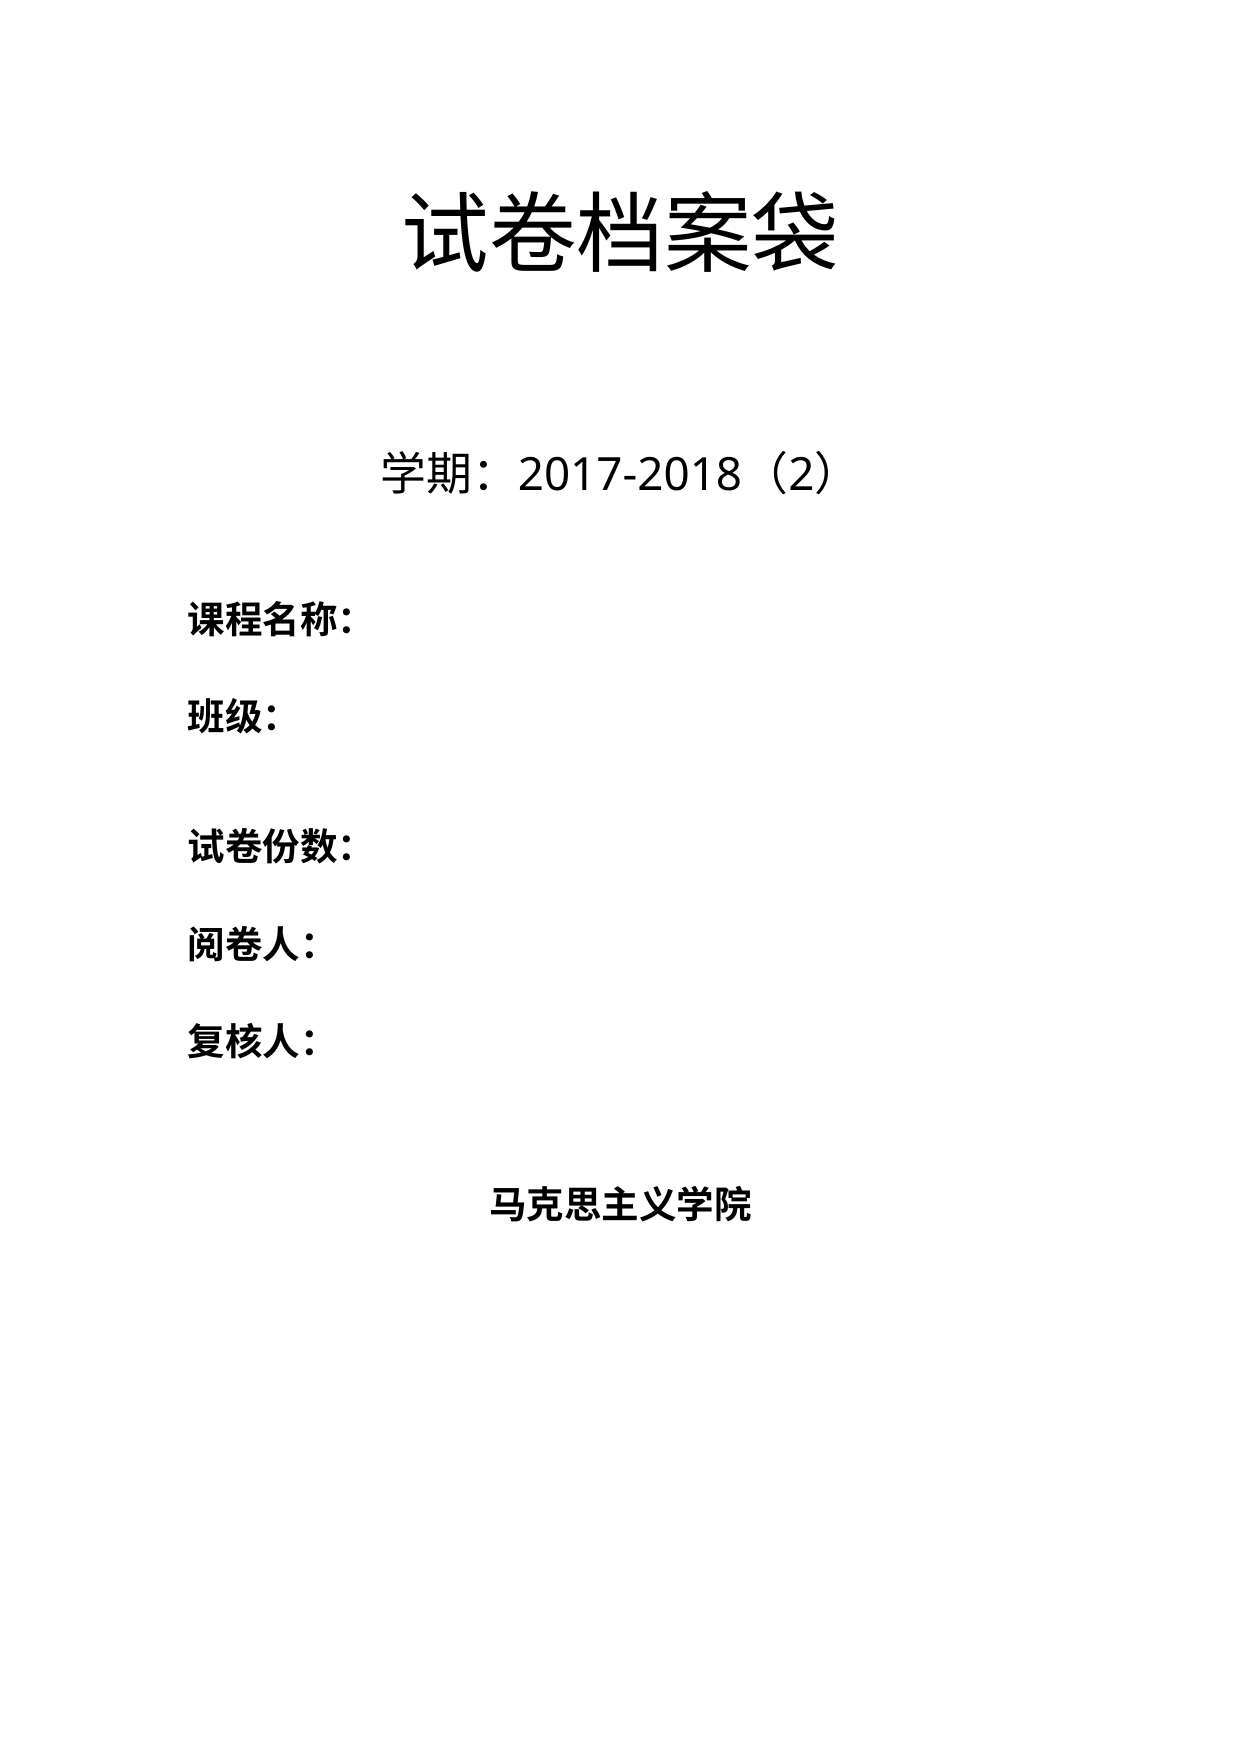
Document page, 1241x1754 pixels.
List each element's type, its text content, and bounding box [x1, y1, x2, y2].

text 马克思主义学院 [187, 1169, 1053, 1234]
text 试卷份数： [187, 812, 1053, 877]
text 课程名称： [187, 584, 1053, 649]
text 学期：2017-2018（2） [187, 422, 1053, 519]
text 班级： [187, 682, 1053, 747]
text 复核人： [187, 1007, 1053, 1072]
text 阅卷人： [187, 909, 1053, 974]
text 试卷档案袋 [187, 162, 1053, 292]
